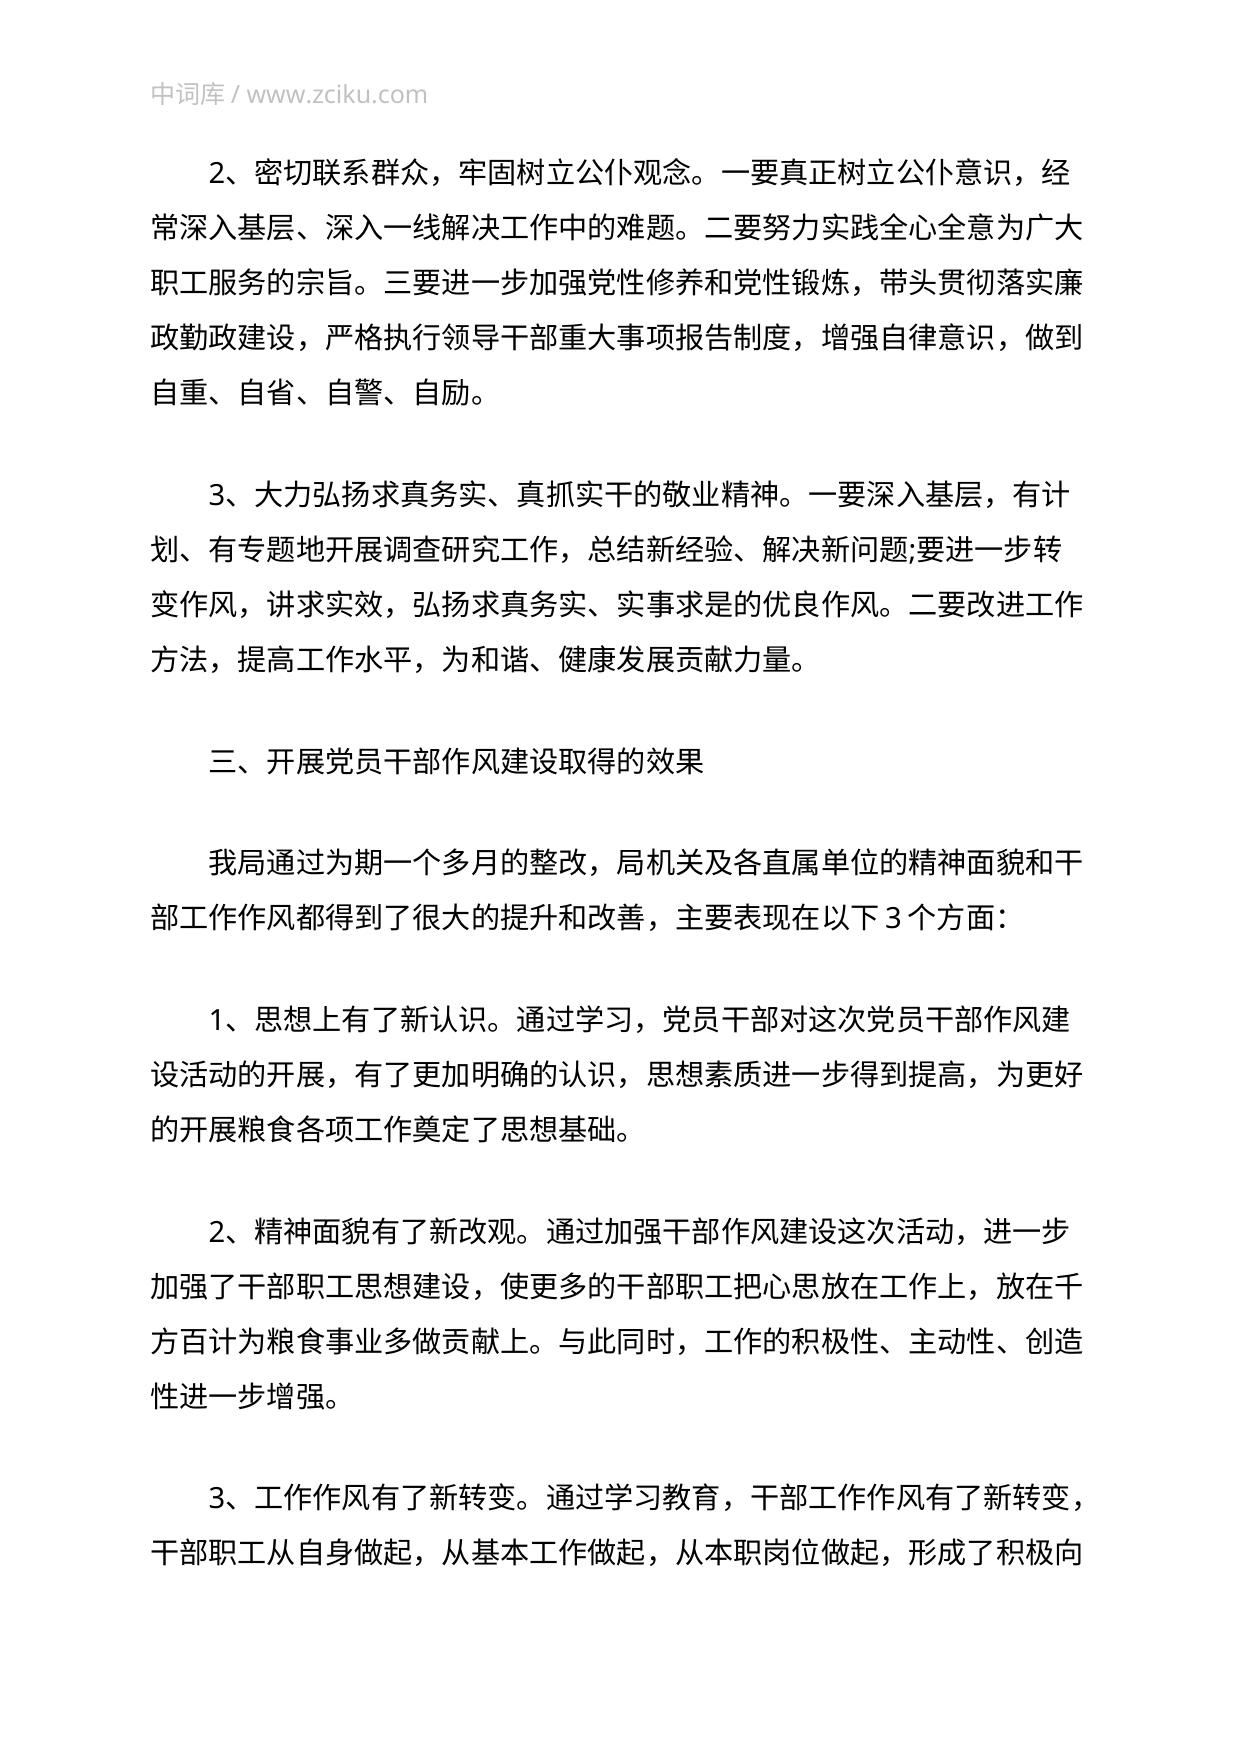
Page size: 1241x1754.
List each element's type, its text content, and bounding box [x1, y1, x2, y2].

text 3、大力弘扬求真务实、真抓实干的敬业精神。一要深入基层，有计划、有专题地开展调查研究工作，总结新经验、解决新问题;要进一步转变作风，讲求实效，弘扬求真务实、实事求是的优良作风。二要改进工作方法，提高工作水平，为和谐、健康发展贡献力量。 [150, 471, 1090, 679]
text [150, 1475, 1090, 1572]
text 三、开展党员干部作风建设取得的效果 [150, 738, 1090, 780]
text 1、思想上有了新认识。通过学习，党员干部对这次党员干部作风建设活动的开展，有了更加明确的认识，思想素质进一步得到提高，为更好的开展粮食各项工作奠定了思想基础。 [150, 997, 1090, 1149]
text 我局通过为期一个多月的整改，局机关及各直属单位的精神面貌和干部工作作风都得到了很大的提升和改善，主要表现在以下3个方面： [150, 840, 1090, 937]
text 2、密切联系群众，牢固树立公仆观念。一要真正树立公仆意识，经常深入基层、深入一线解决工作中的难题。二要努力实践全心全意为广大职工服务的宗旨。三要进一步加强党性修养和党性锻炼，带头贯彻落实廉政勤政建设，严格执行领导干部重大事项报告制度，增强自律意识，做到自重、自省、自警、自励。 [150, 150, 1090, 412]
text 2、精神面貌有了新改观。通过加强干部作风建设这次活动，进一步加强了干部职工思想建设，使更多的干部职工把心思放在工作上，放在千方百计为粮食事业多做贡献上。与此同时，工作的积极性、主动性、创造性进一步增强。 [150, 1208, 1090, 1416]
